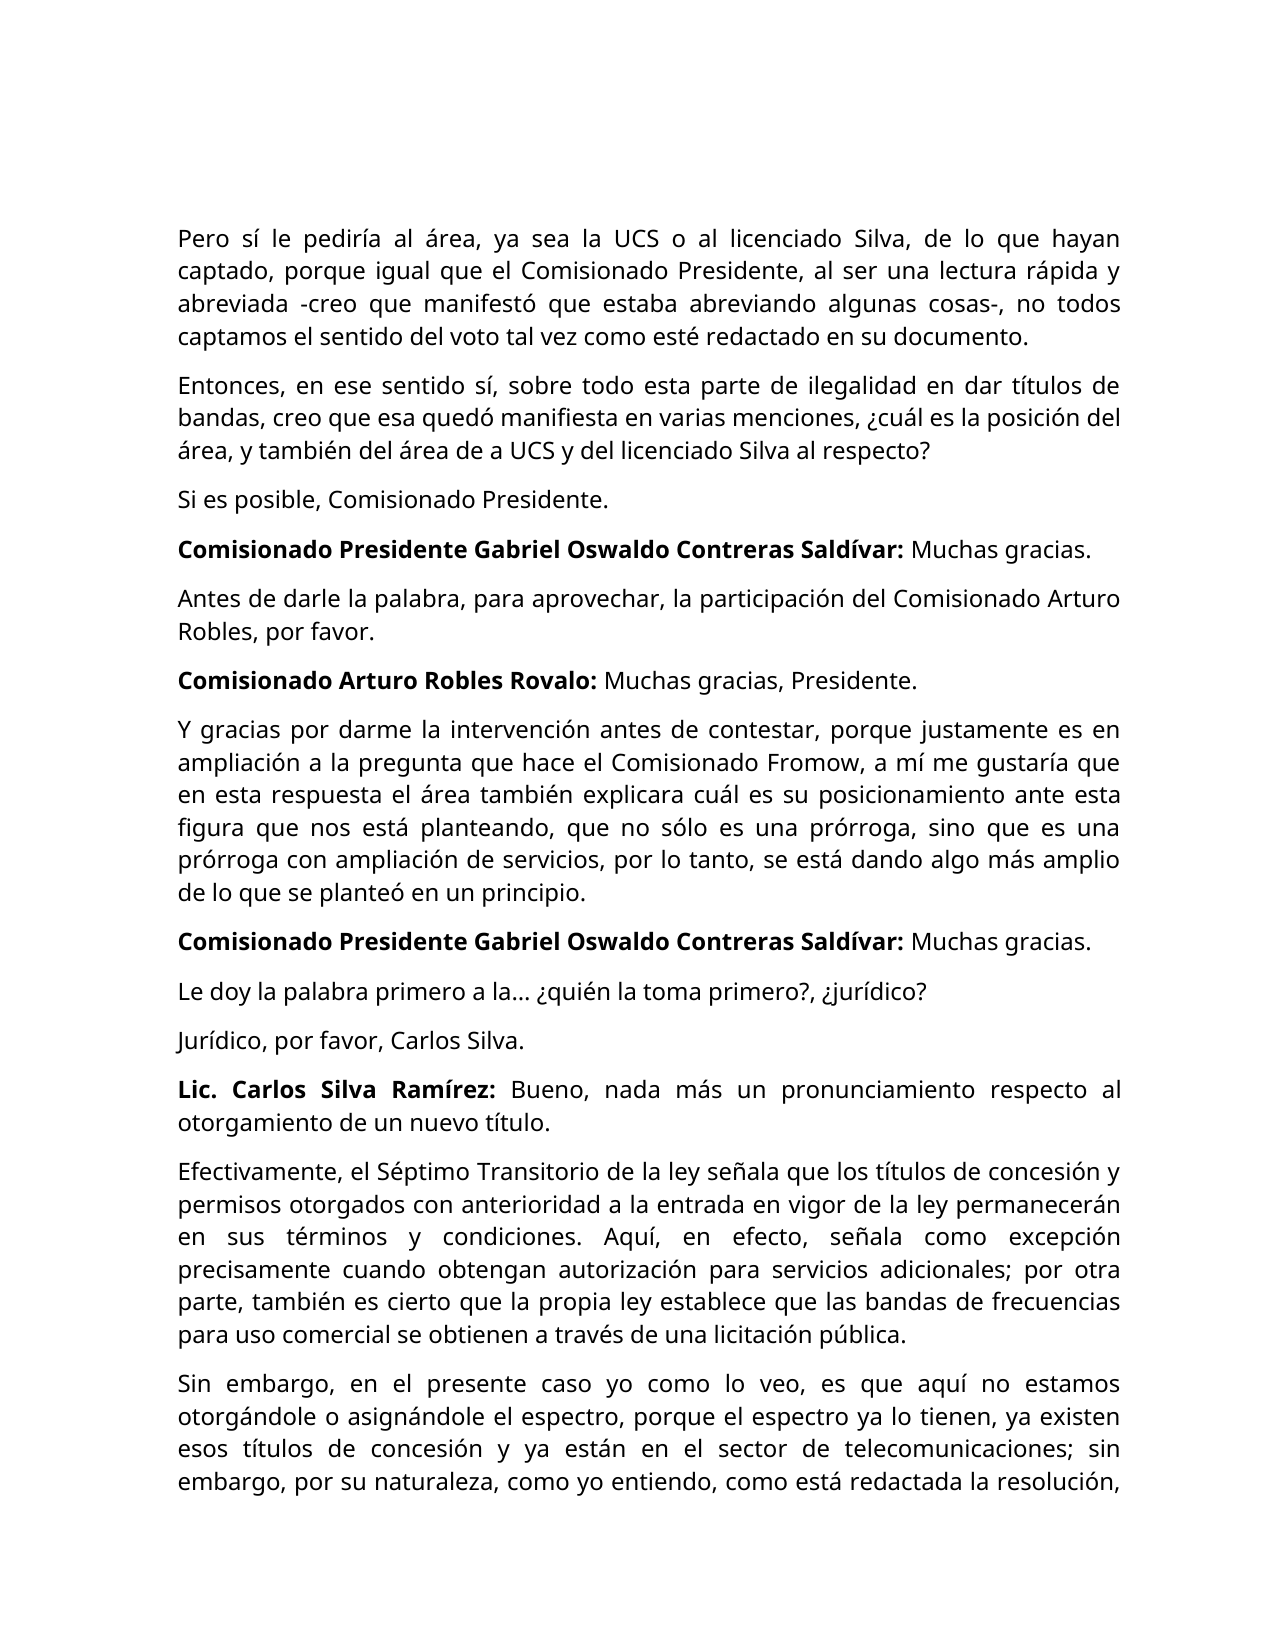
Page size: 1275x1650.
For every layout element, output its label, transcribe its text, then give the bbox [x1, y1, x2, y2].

text Efectivamente, el Séptimo Transitorio de la ley señala que los títulos de concesión y permisos otorgados con anterioridad a la entrada en vigor de la ley permanecerán en sus términos y condiciones. Aquí, en efecto, señala como excepción precisamente cuando obtengan autorización para servicios adicionales; por otra parte, también es cierto que la propia ley establece que las bandas de frecuencias para uso comercial se obtienen a través de una licitación pública. [177, 1155, 1122, 1350]
text Si es posible, Comisionado Presidente. [177, 483, 1122, 516]
text Comisionado Arturo Robles Rovalo: Muchas gracias, Presidente. [177, 663, 1122, 696]
text Comisionado Presidente Gabriel Oswaldo Contreras Saldívar: Muchas gracias. [177, 925, 1122, 958]
text Entonces, en ese sentido sí, sobre todo esta parte de ilegalidad en dar títulos de bandas, creo que esa quedó manifiesta en varias menciones, ¿cuál es la posición del área, y también del área de a UCS y del licenciado Silva al respecto? [177, 369, 1122, 466]
text Antes de darle la palabra, para aprovechar, la participación del Comisionado Arturo Robles, por favor. [177, 582, 1122, 647]
text Comisionado Presidente Gabriel Oswaldo Contreras Saldívar: Muchas gracias. [177, 532, 1122, 565]
text Pero sí le pediría al área, ya sea la UCS o al licenciado Silva, de lo que hayan captado, porque igual que el Comisionado Presidente, al ser una lectura rápida y abreviada -creo que manifestó que estaba abreviando algunas cosas-, no todos captamos el sentido del voto tal vez como esté redactado en su documento. [177, 222, 1122, 352]
text Jurídico, por favor, Carlos Silva. [177, 1024, 1122, 1056]
text Lic. Carlos Silva Ramírez: Bueno, nada más un pronunciamiento respecto al otorgamiento de un nuevo título. [177, 1073, 1122, 1138]
text Le doy la palabra primero a la… ¿quién la toma primero?, ¿jurídico? [177, 974, 1122, 1007]
text Y gracias por darme la intervención antes de contestar, porque justamente es en ampliación a la pregunta que hace el Comisionado Fromow, a mí me gustaría que en esta respuesta el área también explicara cuál es su posicionamiento ante esta figura que nos está planteando, que no sólo es una prórroga, sino que es una prórroga con ampliación de servicios, por lo tanto, se está dando algo más amplio de lo que se planteó en un principio. [177, 713, 1122, 908]
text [177, 1367, 1122, 1497]
